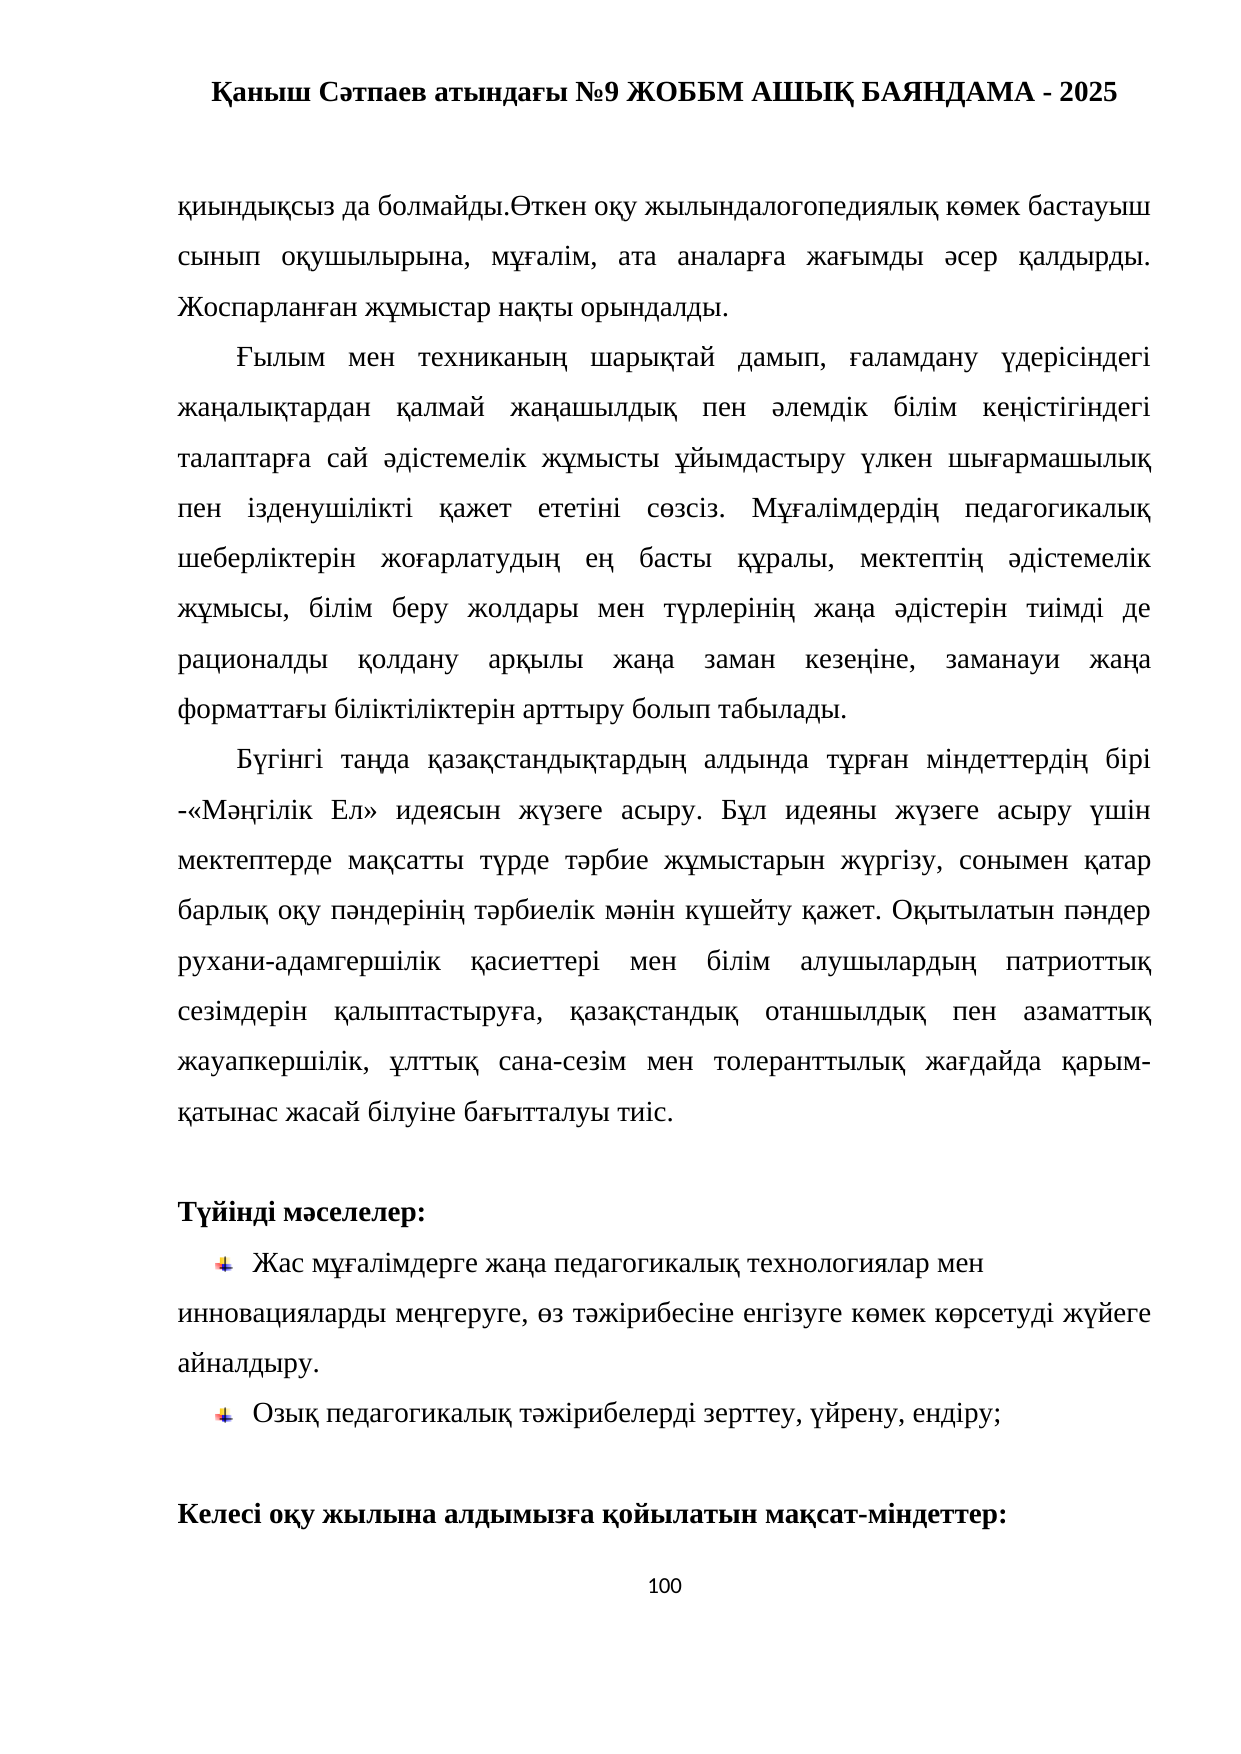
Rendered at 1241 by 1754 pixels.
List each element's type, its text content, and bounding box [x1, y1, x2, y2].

picture [215, 1255, 233, 1272]
text Бүгінгі таңда қазақстандықтардың алдында тұрған міндеттердің бірі -«Mәңгілік Ел» идеясын жүзеге асыру. Бұл идеяны жүзеге асыру үшін мектептерде мақсатты түрде тәрбие жұмыстарын жүргізу, сонымен қатар барлық оқу пәндерінің тәрбиелік мәнін күшейту қажет. Оқытылатын пәндер рухани-адамгершілік қасиеттері мен білім алушылардың патриоттық сезімдерін қалыптастыруға, қазақстандық отаншылдық пен азаматтық жауапкершілік, ұлттық сана-сезім мен толеранттылық жағдайда қарым-қатынас жасай білуіне бағытталуы тиіс. [177, 742, 1152, 1127]
picture [215, 1406, 233, 1423]
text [177, 188, 1152, 322]
text Ғылым мен техниканың шарықтай дамып, ғаламдану үдерісіндегі жаңалықтардан қалмай жаңашылдық пен әлемдік білім кеңістігіндегі талаптарға сай әдістемелік жұмысты ұйымдастыру үлкен шығармашылық пен ізденушілікті қажет ететіні сөзсіз. Мұғалімдердің педагогикалық шеберліктерін жоғарлатудың ең басты құралы, мектептің әдістемелік жұмысы, білім беру жолдары мен түрлерінің жаңа әдістерін тиімді де рационалды қолдану арқылы жаңа заман кезеңіне, заманауи жаңа форматтағы біліктіліктерін арттыру болып табылады. [177, 339, 1152, 725]
text инновацияларды меңгеруге, өз тәжірибесіне енгізуге көмек көрсетуді жүйеге айналдыру. [177, 1295, 1152, 1379]
list Озық педагогикалық тәжірибелерді зерттеу, үйрену, ендіру; [215, 1396, 1152, 1429]
text Түйінді мәселелер: [177, 1194, 1152, 1228]
text Келесі оқу жылына алдымызға қойылатын мақсат-міндеттер: [177, 1496, 1152, 1530]
list Жас мұғалімдерге жаңа педагогикалық технологиялар мен [215, 1245, 1152, 1278]
